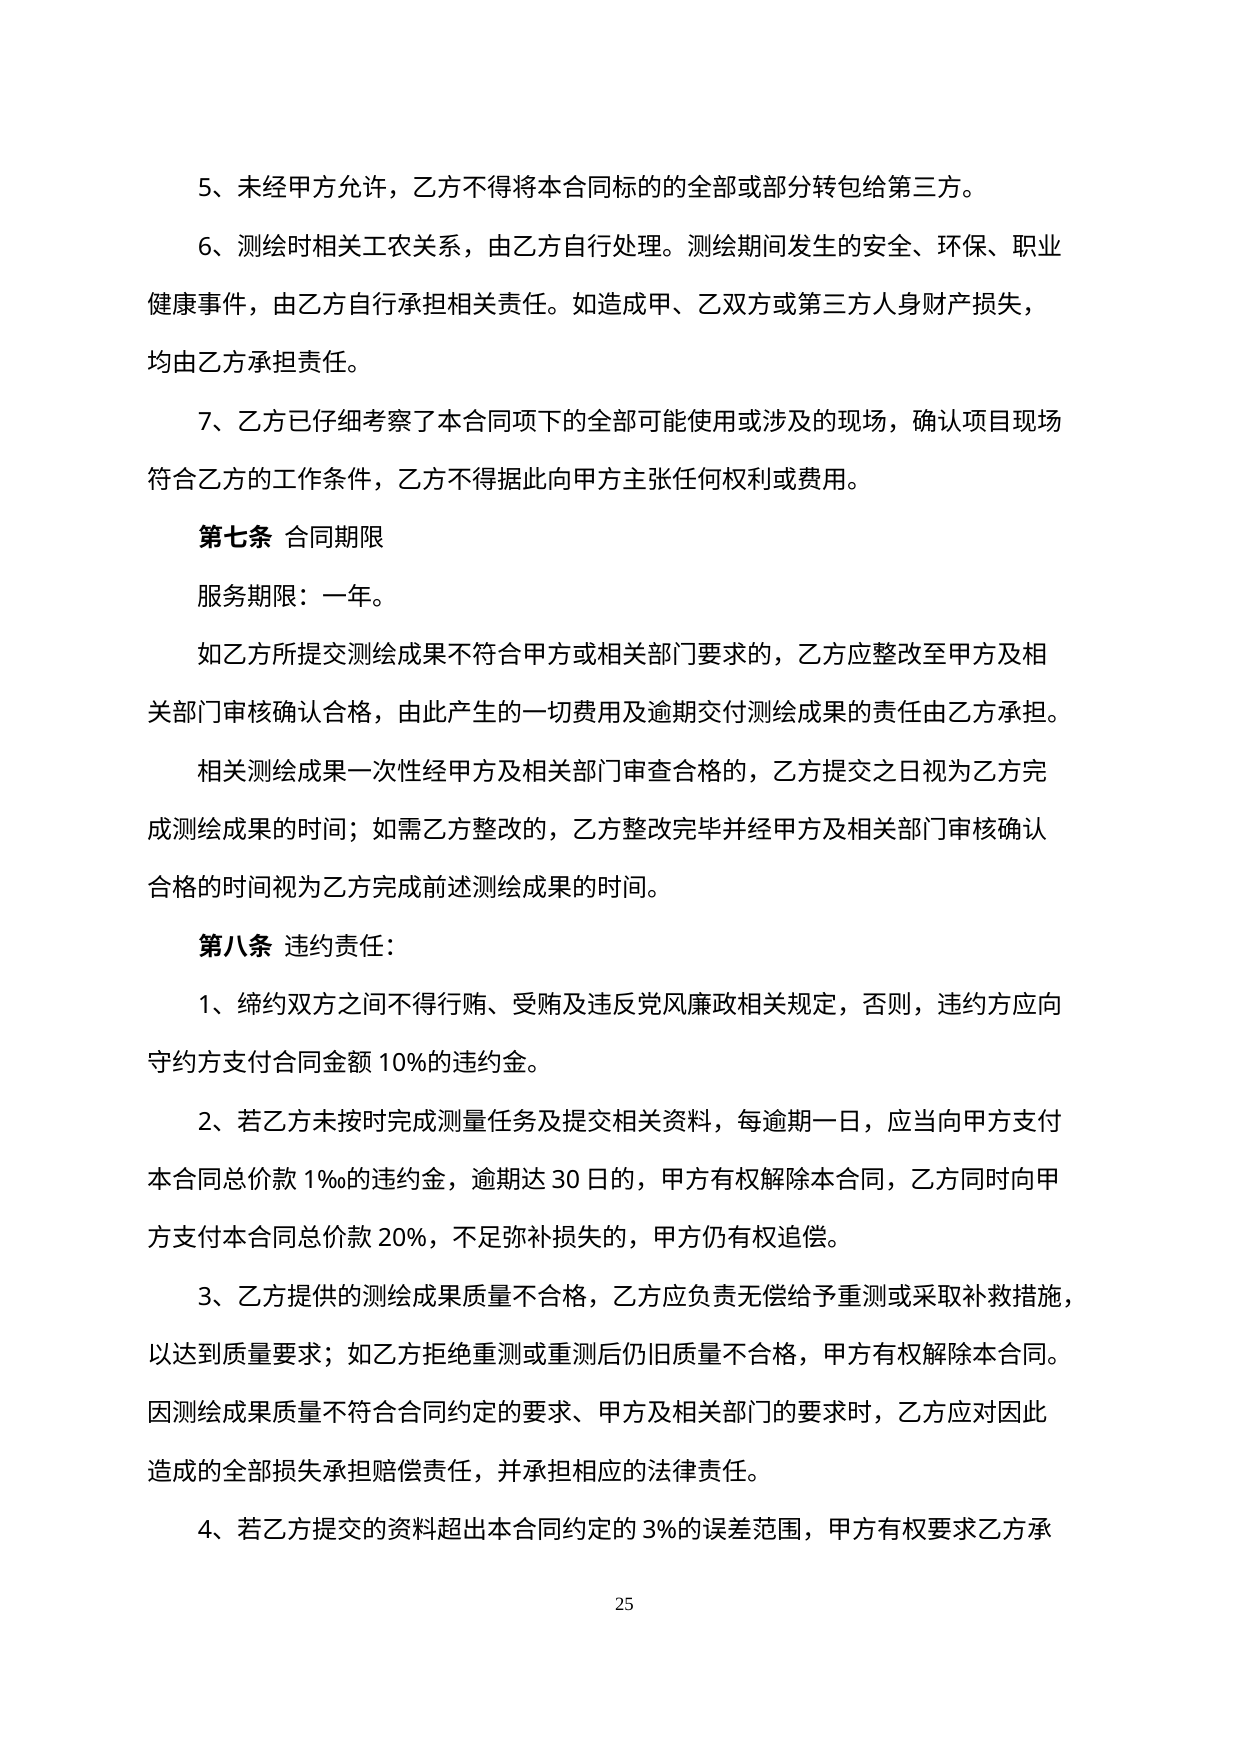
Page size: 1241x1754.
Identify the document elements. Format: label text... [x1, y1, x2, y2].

text 3、乙方提供的测绘成果质量不合格，乙方应负责无偿给予重测或采取补救措施，以达到质量要求；如乙方拒绝重测或重测后仍旧质量不合格，甲方有权解除本合同。因测绘成果质量不符合合同约定的要求、甲方及相关部门的要求时，乙方应对因此造成的全部损失承担赔偿责任，并承担相应的法律责任。 [148, 1258, 1063, 1492]
text 服务期限：一年。 [148, 558, 1063, 617]
text 相关测绘成果一次性经甲方及相关部门审查合格的，乙方提交之日视为乙方完成测绘成果的时间；如需乙方整改的，乙方整改完毕并经甲方及相关部门审核确认合格的时间视为乙方完成前述测绘成果的时间。 [148, 733, 1063, 908]
text 如乙方所提交测绘成果不符合甲方或相关部门要求的，乙方应整改至甲方及相关部门审核确认合格，由此产生的一切费用及逾期交付测绘成果的责任由乙方承担。 [148, 617, 1063, 733]
text 5、未经甲方允许，乙方不得将本合同标的的全部或部分转包给第三方。 [148, 150, 1063, 208]
text 1、缔约双方之间不得行贿、受贿及违反党风廉政相关规定，否则，违约方应向守约方支付合同金额10%的违约金。 [148, 967, 1063, 1083]
text 第七条 合同期限 [148, 500, 1063, 558]
text 6、测绘时相关工农关系，由乙方自行处理。测绘期间发生的安全、环保、职业健康事件，由乙方自行承担相关责任。如造成甲、乙双方或第三方人身财产损失，均由乙方承担责任。 [148, 208, 1063, 383]
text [148, 1492, 1063, 1550]
text 7、乙方已仔细考察了本合同项下的全部可能使用或涉及的现场，确认项目现场符合乙方的工作条件，乙方不得据此向甲方主张任何权利或费用。 [148, 383, 1063, 500]
text 2、若乙方未按时完成测量任务及提交相关资料，每逾期一日，应当向甲方支付本合同总价款1‰的违约金，逾期达30日的，甲方有权解除本合同，乙方同时向甲方支付本合同总价款20%，不足弥补损失的，甲方仍有权追偿。 [148, 1083, 1063, 1258]
text 第八条 违约责任： [148, 908, 1063, 967]
